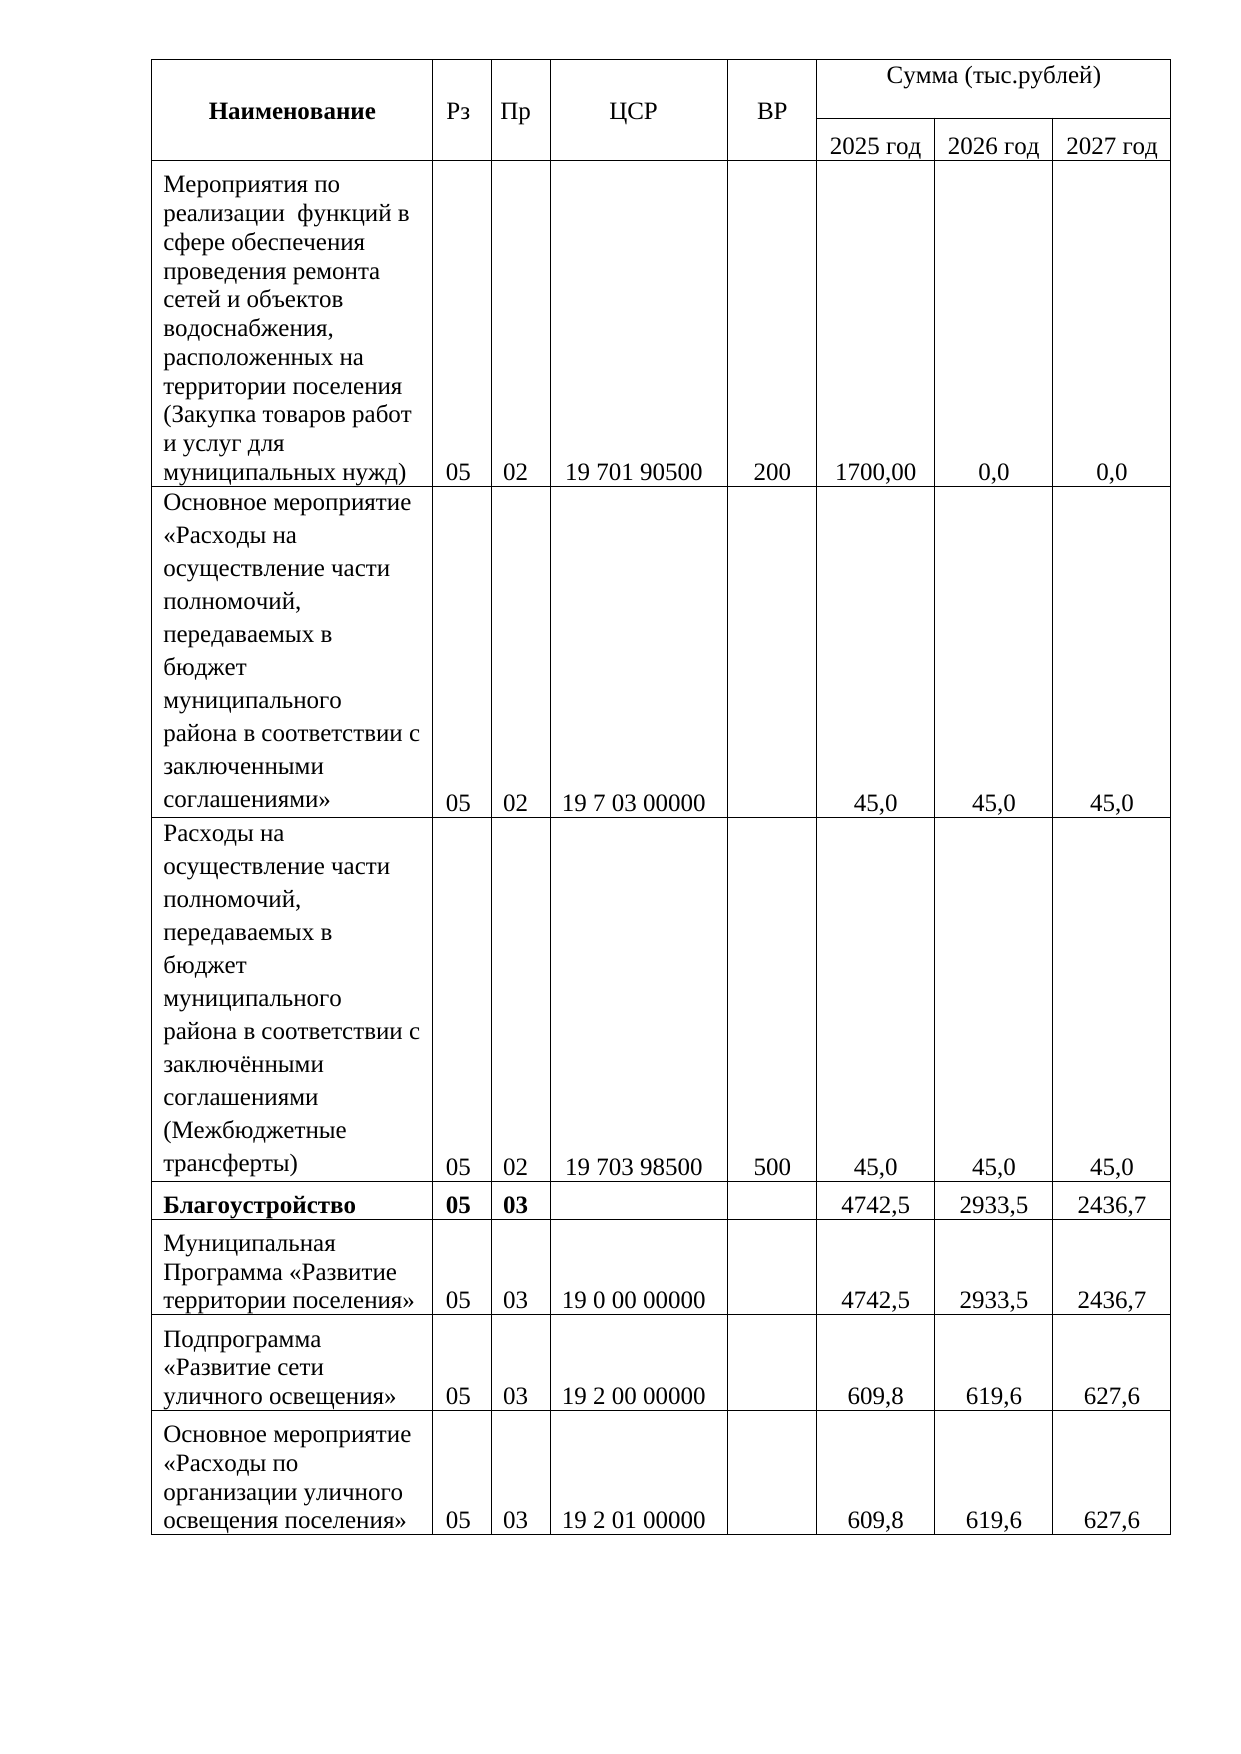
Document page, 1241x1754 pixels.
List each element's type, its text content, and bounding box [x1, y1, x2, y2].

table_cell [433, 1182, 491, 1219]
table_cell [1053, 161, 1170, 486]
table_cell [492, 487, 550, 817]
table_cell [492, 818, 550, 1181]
table_header Рз [433, 60, 491, 160]
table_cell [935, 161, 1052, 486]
table_cell 2026 год [935, 119, 1052, 160]
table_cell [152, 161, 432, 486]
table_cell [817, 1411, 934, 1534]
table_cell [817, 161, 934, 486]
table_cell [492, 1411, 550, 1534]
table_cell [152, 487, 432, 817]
table_cell 2027 год [1053, 119, 1170, 160]
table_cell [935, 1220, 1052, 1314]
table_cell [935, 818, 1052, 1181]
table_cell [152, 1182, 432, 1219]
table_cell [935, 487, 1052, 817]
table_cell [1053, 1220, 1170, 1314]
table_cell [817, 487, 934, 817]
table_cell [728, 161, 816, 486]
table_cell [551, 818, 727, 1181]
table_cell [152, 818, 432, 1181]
table_header ВР [728, 60, 816, 160]
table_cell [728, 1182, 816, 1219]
table_cell 2025 год [817, 119, 934, 160]
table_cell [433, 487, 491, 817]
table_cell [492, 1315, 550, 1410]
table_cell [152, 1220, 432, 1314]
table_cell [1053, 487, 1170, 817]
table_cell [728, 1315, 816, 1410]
table_header ЦСР [551, 60, 727, 160]
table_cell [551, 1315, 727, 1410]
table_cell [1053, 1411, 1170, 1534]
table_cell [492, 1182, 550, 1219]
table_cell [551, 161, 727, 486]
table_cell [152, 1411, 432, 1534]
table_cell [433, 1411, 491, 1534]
table_header Пр [492, 60, 550, 160]
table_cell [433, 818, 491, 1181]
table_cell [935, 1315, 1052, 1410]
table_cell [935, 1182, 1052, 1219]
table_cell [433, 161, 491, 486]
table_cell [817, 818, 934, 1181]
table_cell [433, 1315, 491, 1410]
table_header Сумма (тыс.рублей) [817, 60, 1170, 118]
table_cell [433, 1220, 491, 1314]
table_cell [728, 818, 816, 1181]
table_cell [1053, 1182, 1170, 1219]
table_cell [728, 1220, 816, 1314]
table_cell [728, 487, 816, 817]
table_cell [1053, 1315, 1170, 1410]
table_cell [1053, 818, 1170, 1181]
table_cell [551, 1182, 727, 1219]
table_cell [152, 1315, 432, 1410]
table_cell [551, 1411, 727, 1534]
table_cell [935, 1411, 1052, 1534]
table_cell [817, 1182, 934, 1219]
table_header Наименование [152, 60, 432, 160]
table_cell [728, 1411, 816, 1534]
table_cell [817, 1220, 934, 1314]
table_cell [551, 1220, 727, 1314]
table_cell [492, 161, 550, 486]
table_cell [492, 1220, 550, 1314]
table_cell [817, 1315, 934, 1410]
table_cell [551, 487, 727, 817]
